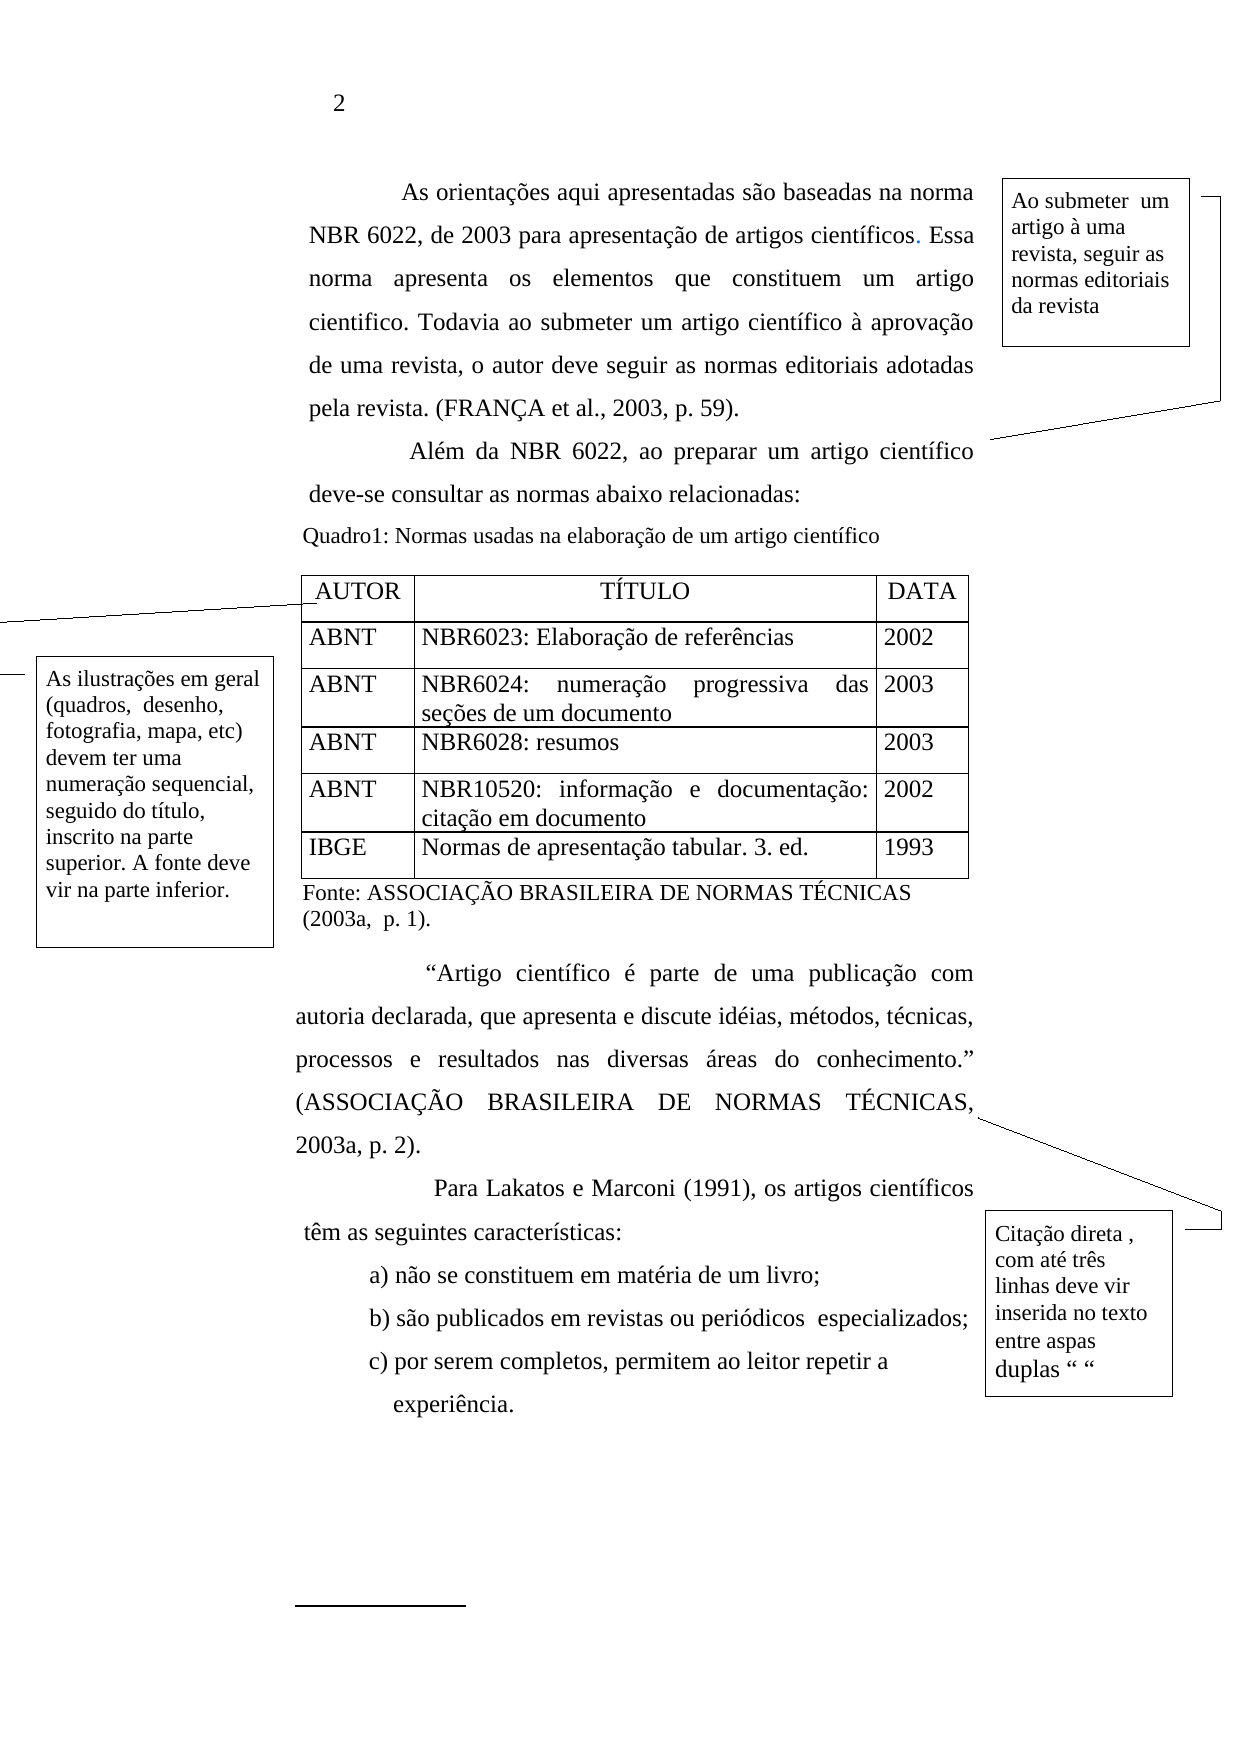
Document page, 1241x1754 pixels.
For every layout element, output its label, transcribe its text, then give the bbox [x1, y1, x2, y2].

table_header TÍTULO [415, 576, 876, 621]
title Quadro1: Normas usadas na elaboração de um artigo científico [302, 522, 974, 548]
table_cell ABNT [302, 623, 414, 668]
title As orientações aqui apresentadas são baseadas na norma NBR 6022, de 2003 para apresentação de artigos científicos. Essa norma apresenta os elementos que constituem um artigo cientifico. Todavia ao submeter um artigo científico à aprovação de uma revista, o autor deve seguir as normas editoriais adotadas pela revista. (FRANÇA et al., 2003, p. 59). [308, 177, 974, 422]
table_cell ABNT [302, 669, 414, 726]
table_header DATA [877, 576, 968, 621]
table_cell 2003 [877, 728, 968, 773]
title b) são publicados em revistas ou periódicos especializados; [369, 1303, 974, 1332]
title “Artigo científico é parte de uma publicação com autoria declarada, que apresenta e discute idéias, métodos, técnicas, processos e resultados nas diversas áreas do conhecimento.” (ASSOCIAÇÃO BRASILEIRA DE NORMAS TÉCNICAS, 2003a, p. 2). [295, 958, 974, 1159]
table_cell NBR6028: resumos [415, 728, 876, 773]
table_cell 2002 [877, 623, 968, 668]
table_cell IBGE [302, 833, 414, 878]
title a) não se constituem em matéria de um livro; [369, 1260, 974, 1288]
table_cell ABNT [302, 728, 414, 773]
title Fonte: ASSOCIAÇÃO BRASILEIRA DE NORMAS TÉCNICAS [302, 879, 974, 905]
table_cell ABNT [302, 774, 414, 831]
table_header AUTOR [302, 576, 414, 621]
table_cell NBR6024: numeração progressiva das seções de um documento [415, 669, 876, 726]
table_cell NBR6023: Elaboração de referências [415, 623, 876, 668]
table_cell NBR10520: informação e documentação: citação em documento [415, 774, 876, 831]
title (2003a, p. 1). [302, 905, 974, 932]
title Para Lakatos e Marconi (1991), os artigos científicos têm as seguintes características: [303, 1173, 974, 1245]
table_cell Normas de apresentação tabular. 3. ed. [415, 833, 876, 878]
table_cell 2003 [877, 669, 968, 726]
title c) por serem completos, permitem ao leitor repetir a experiência. [368, 1346, 974, 1418]
table_cell 1993 [877, 833, 968, 878]
title Além da NBR 6022, ao preparar um artigo científico deve-se consultar as normas abaixo relacionadas: [308, 436, 974, 508]
table_cell 2002 [877, 774, 968, 831]
